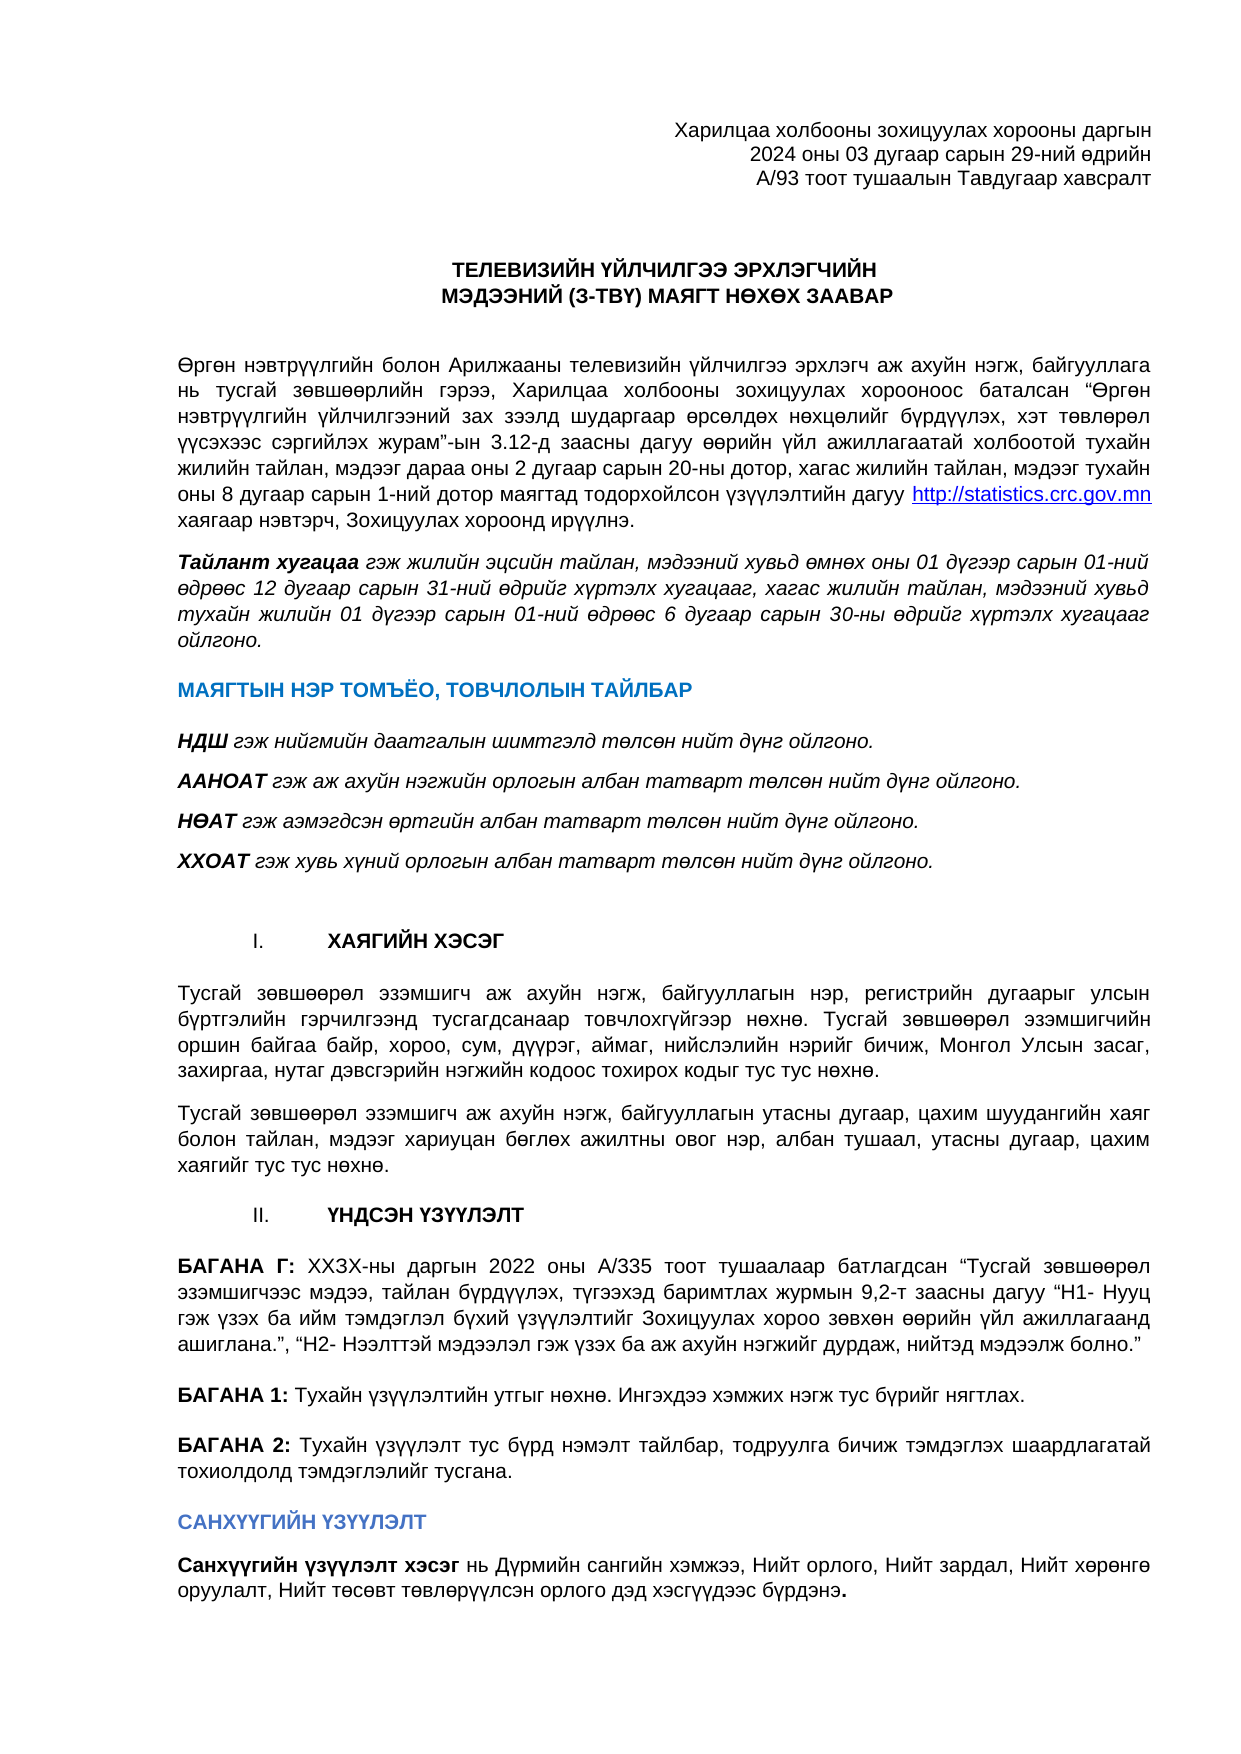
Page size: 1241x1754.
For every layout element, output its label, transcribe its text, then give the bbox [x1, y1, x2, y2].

text НӨАТ гэж аэмэгдсэн өртгийн албан татварт төлсөн нийт дүнг ойлгоно. [177, 809, 1152, 833]
list ХАЯГИЙН ХЭСЭГ [252, 929, 1152, 953]
text А/93 тоот тушаалын Тавдугаар хавсралт [240, 166, 1152, 190]
text Тайлант хугацаа гэж жилийн эцсийн тайлан, мэдээний хувьд өмнөх оны 01 дүгээр сарын 01-ний өдрөөс 12 дугаар сарын 31-ний өдрийг хүртэлх хугацааг, хагас жилийн тайлан, мэдээний хувьд тухайн жилийн 01 дүгээр сарын 01-ний өдрөөс 6 дугаар сарын 30-ны өдрийг хүртэлх хугацааг ойлгоно. [177, 550, 1152, 651]
text 2024 оны 03 дугаар сарын 29-ний өдрийн [240, 142, 1152, 166]
text ААНОАТ гэж аж ахуйн нэгжийн орлогын албан татварт төлсөн нийт дүнг ойлгоно. [177, 769, 1152, 793]
text МЭДЭЭНИЙ (З-ТВҮ) МАЯГТ НӨХӨХ ЗААВАР [177, 284, 1152, 308]
text ХХОАТ гэж хувь хүний орлогын албан татварт төлсөн нийт дүнг ойлгоно. [177, 849, 1152, 873]
text Тусгай зөвшөөрөл эзэмшигч аж ахуйн нэгж, байгууллагын нэр, регистрийн дугаарыг улсын бүртгэлийн гэрчилгээнд тусгагдсанаар товчлохгүйгээр нөхнө. Тусгай зөвшөөрөл эзэмшигчийн оршин байгаа байр, хороо, сум, дүүрэг, аймаг, нийслэлийн нэрийг бичиж, Монгол Улсын засаг, захиргаа, нутаг дэвсгэрийн нэгжийн кодоос тохирох кодыг тус тус нөхнө. [177, 981, 1152, 1082]
text САНХҮҮГИЙН ҮЗҮҮЛЭЛТ [177, 1510, 1152, 1534]
text Өргөн нэвтрүүлгийн болон Арилжааны телевизийн үйлчилгээ эрхлэгч аж ахуйн нэгж, байгууллага нь тусгай зөвшөөрлийн гэрээ, Харилцаа холбооны зохицуулах хорооноос баталсан “Өргөн нэвтрүүлгийн үйлчилгээний зах зээлд шударгаар өрсөлдөх нөхцөлийг бүрдүүлэх, хэт төвлөрөл үүсэхээс сэргийлэх журам”-ын 3.12-д заасны дагуу өөрийн үйл ажиллагаатай холбоотой тухайн жилийн тайлан, мэдээг дараа оны 2 дугаар сарын 20-ны дотор, хагас жилийн тайлан, мэдээг тухайн оны 8 дугаар сарын 1-ний дотор маягтад тодорхойлсон үзүүлэлтийн дагуу http://statistics.crc.gov.mn хаягаар нэвтэрч, Зохицуулах хороонд ирүүлнэ. [177, 352, 1152, 531]
text НДШ гэж нийгмийн даатгалын шимтгэлд төлсөн нийт дүнг ойлгоно. [177, 729, 1152, 753]
text БАГАНА Г: ХХЗХ-ны даргын 2022 оны А/335 тоот тушаалаар батлагдсан “Тусгай зөвшөөрөл эзэмшигчээс мэдээ, тайлан бүрдүүлэх, түгээхэд баримтлах журмын 9,2-т заасны дагуу “Н1- Нууц гэж үзэх ба ийм тэмдэглэл бүхий үзүүлэлтийг Зохицуулах хороо зөвхөн өөрийн үйл ажиллагаанд ашиглана.”, “Н2- Нээлттэй мэдээлэл гэж үзэх ба аж ахуйн нэгжийг дурдаж, нийтэд мэдээлж болно.” [177, 1254, 1152, 1356]
text БАГАНА 1: Тухайн үзүүлэлтийн утгыг нөхнө. Ингэхдээ хэмжих нэгж тус бүрийг нягтлах. [177, 1382, 1152, 1406]
text Харилцаа холбооны зохицуулах хорооны даргын [240, 118, 1152, 142]
text ТЕЛЕВИЗИЙН ҮЙЛЧИЛГЭЭ ЭРХЛЭГЧИЙН [177, 258, 1152, 282]
text Тусгай зөвшөөрөл эзэмшигч аж ахуйн нэгж, байгууллагын утасны дугаар, цахим шуудангийн хаяг болон тайлан, мэдээг хариуцан бөглөх ажилтны овог нэр, албан тушаал, утасны дугаар, цахим хаягийг тус тус нөхнө. [177, 1101, 1152, 1176]
text МАЯГТЫН НЭР ТОМЪЁО, ТОВЧЛОЛЫН ТАЙЛБАР [177, 678, 1152, 702]
list Санхүүгийн үзүүлэлт хэсэг нь Дүрмийн сангийн хэмжээ, Нийт орлого, Нийт зардал, Нийт хөрөнгө оруулалт, Нийт төсөвт төвлөрүүлсэн орлого дэд хэсгүүдээс бүрдэнэ. [177, 1552, 1152, 1602]
text БАГАНА 2: Тухайн үзүүлэлт тус бүрд нэмэлт тайлбар, тодруулга бичиж тэмдэглэх шаардлагатай тохиолдолд тэмдэглэлийг тусгана. [177, 1433, 1152, 1483]
list ҮНДСЭН ҮЗҮҮЛЭЛТ [252, 1203, 1152, 1227]
